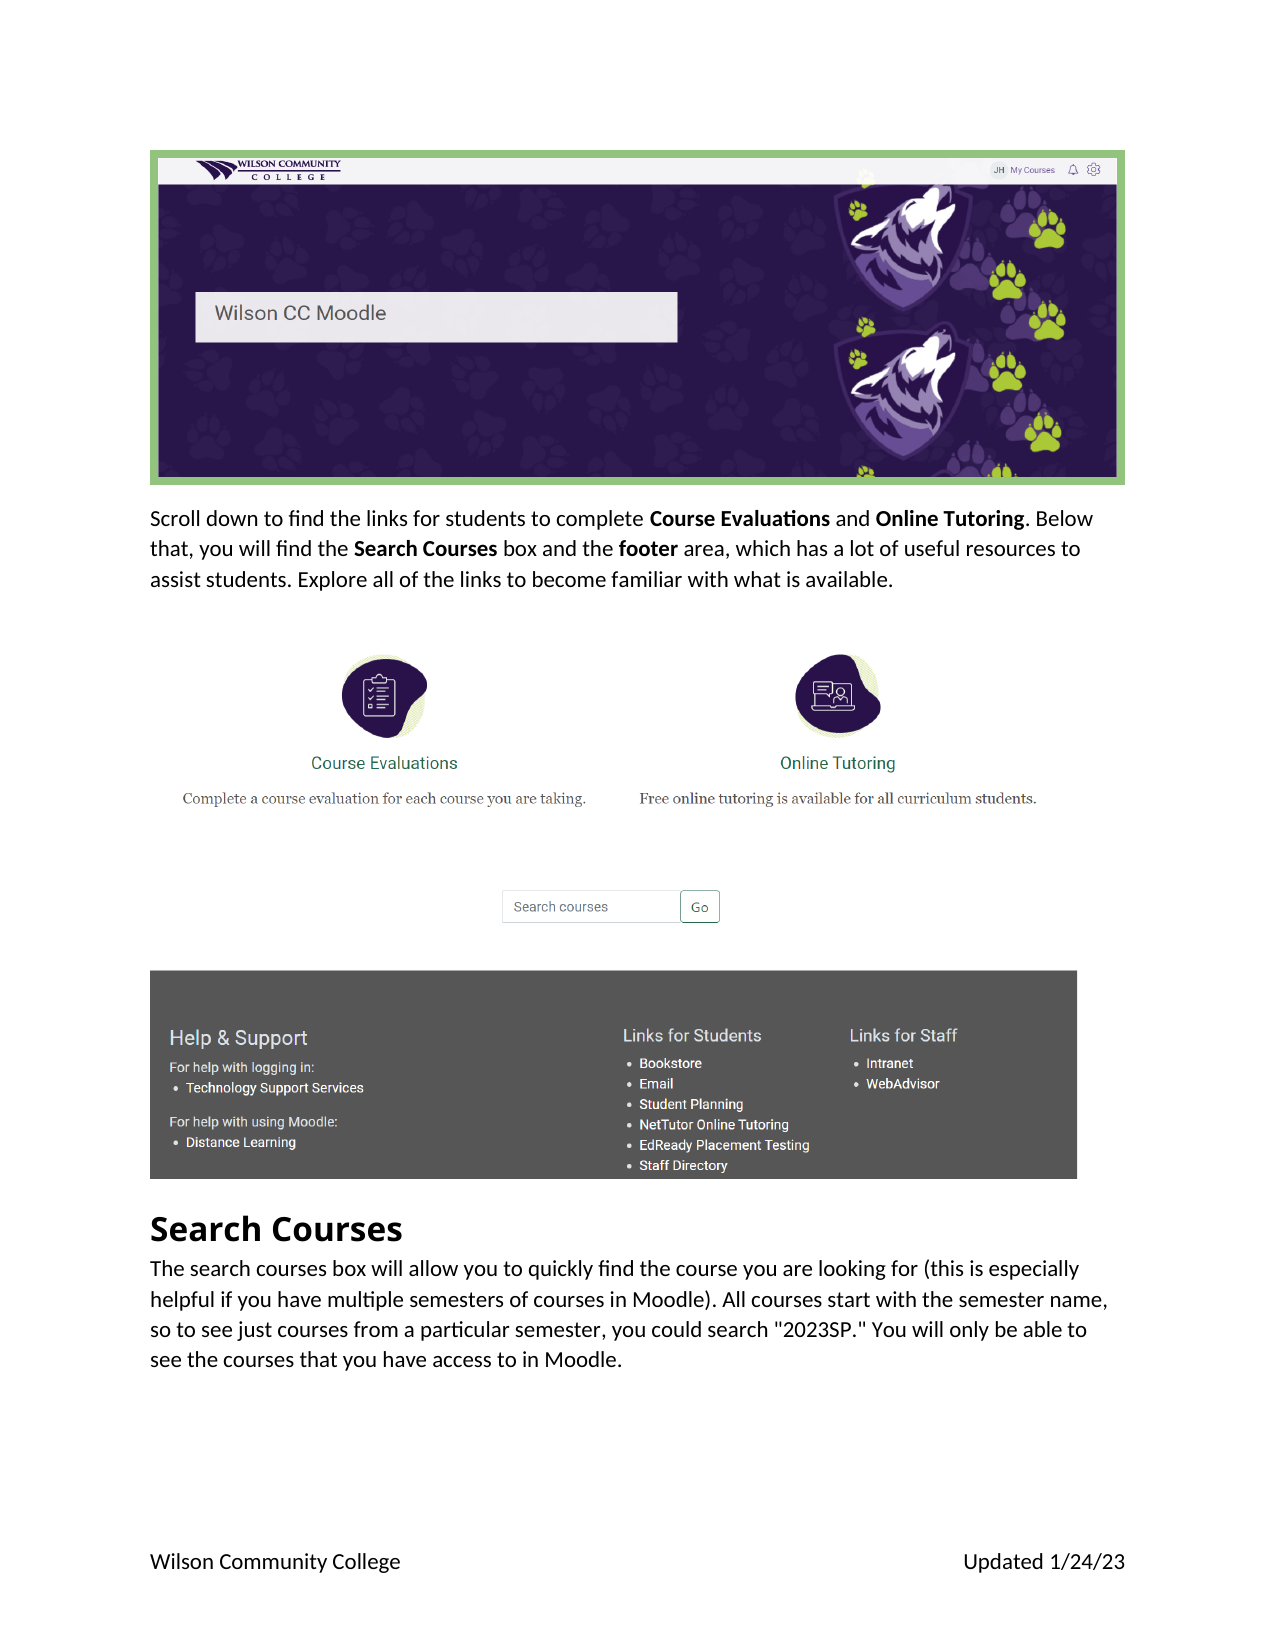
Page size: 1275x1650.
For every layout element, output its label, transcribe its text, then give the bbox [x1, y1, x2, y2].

text The search courses box will allow you to quickly find the course you are looking for (this is especially helpful if you have multiple semesters of courses in Moodle). All courses start with the semester name, so to see just courses from a particular semester, you could search "2023SP." You will only be able to see the courses that you have access to in Moodle. [150, 1254, 1125, 1373]
picture [158, 158, 1117, 477]
picture [150, 611, 1078, 1179]
text Scroll down to find the links for students to complete Course Evaluations and Online Tutoring. Below that, you will find the Search Courses box and the footer area, which has a lot of useful resources to assist students. Explore all of the links to become familiar with what is available. [150, 504, 1125, 593]
subtitle Search Courses [150, 1206, 1125, 1251]
